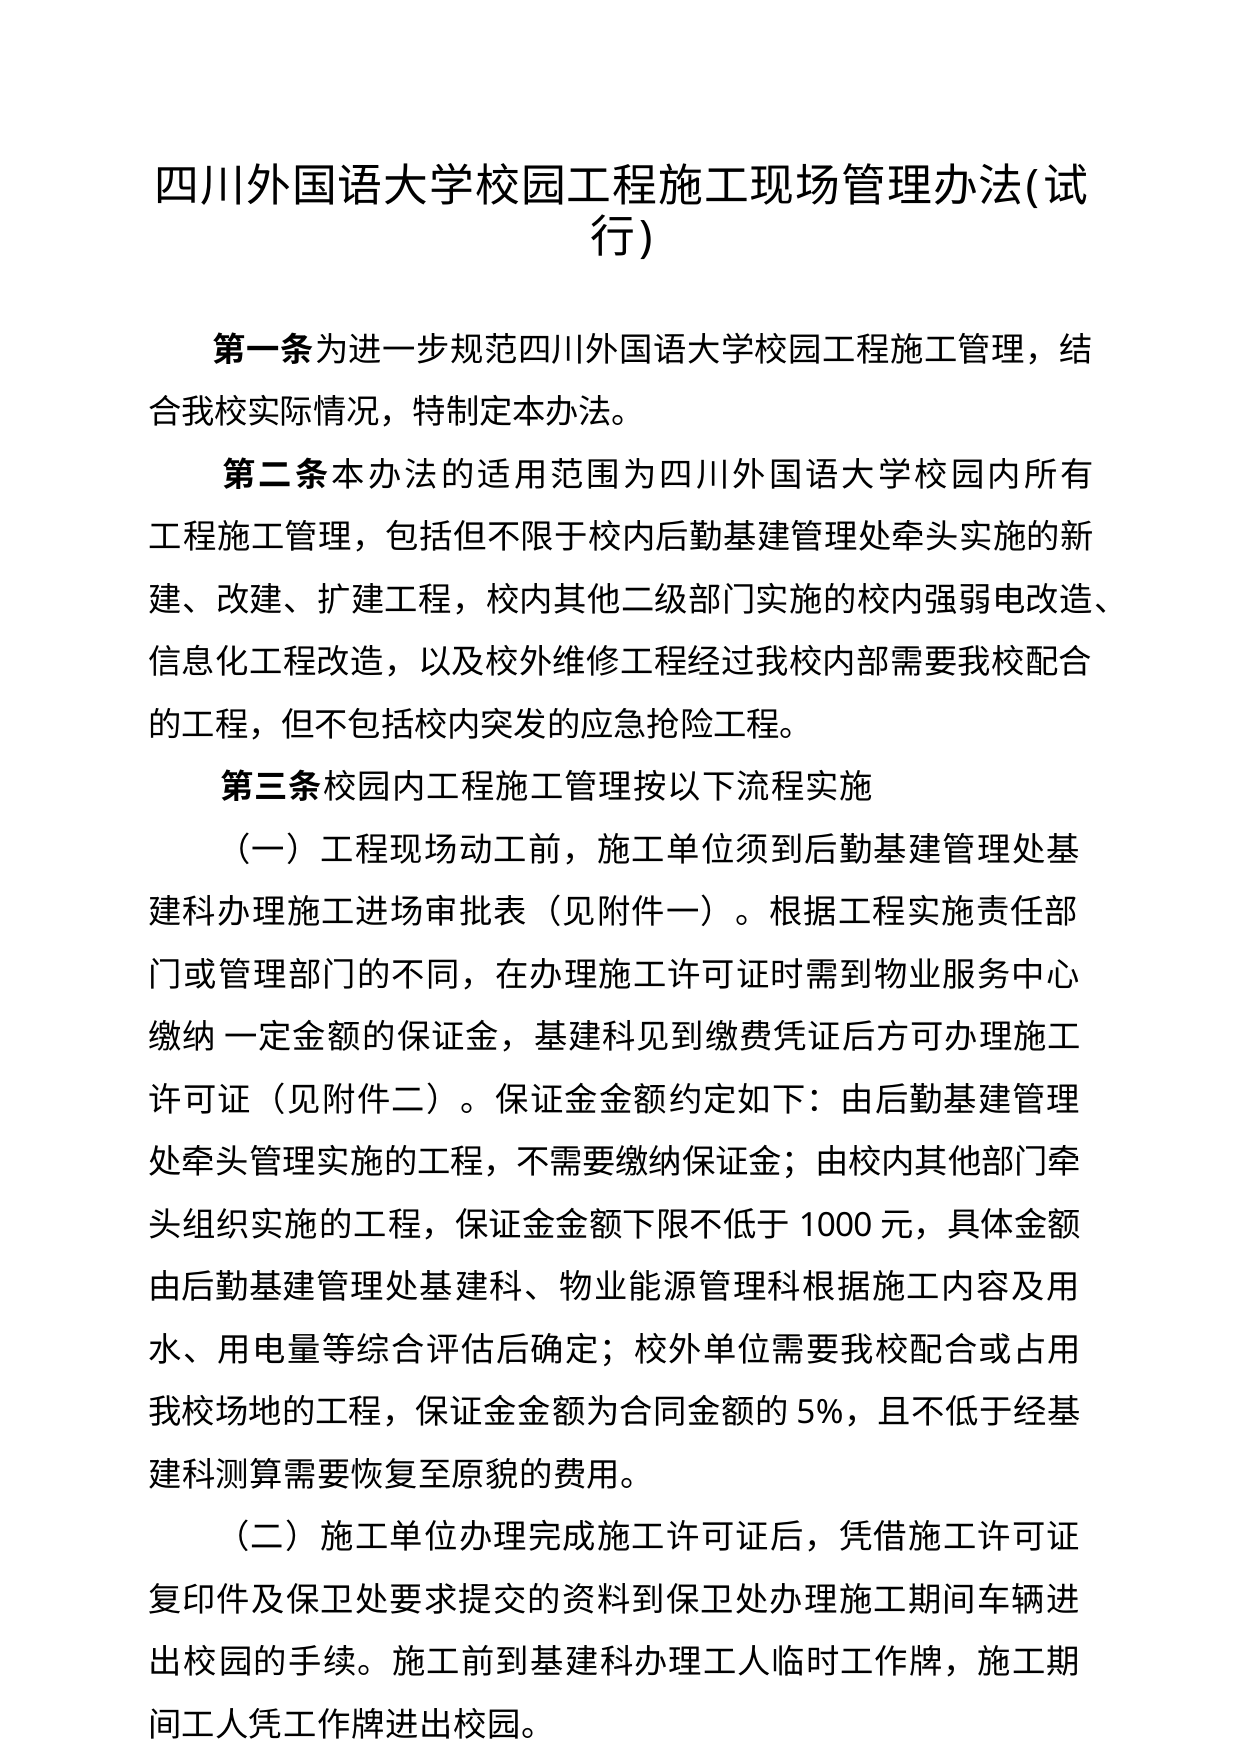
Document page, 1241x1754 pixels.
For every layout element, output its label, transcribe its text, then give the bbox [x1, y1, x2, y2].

text （二）施工单位办理完成施工许可证后，凭借施工许可证复印件及保卫处要求提交的资料到保卫处办理施工期间车辆进出校园的手续。施工前到基建科办理工人临时工作牌，施工期间工人凭工作牌进出校园。 [148, 1499, 1081, 1749]
text 第二条本办法的适用范围为四川外国语大学校园内所有工程施工管理，包括但不限于校内后勤基建管理处牵头实施的新建、改建、扩建工程，校内其他二级部门实施的校内强弱电改造、信息化工程改造，以及校外维修工程经过我校内部需要我校配合的工程，但不包括校内突发的应急抢险工程。 [148, 436, 1094, 749]
text 第三条校园内工程施工管理按以下流程实施 [148, 749, 1094, 811]
text 四川外国语大学校园工程施工现场管理办法(试行) [148, 159, 1094, 265]
text （一）工程现场动工前，施工单位须到后勤基建管理处基建科办理施工进场审批表（见附件一）。根据工程实施责任部门或管理部门的不同，在办理施工许可证时需到物业服务中心缴纳 一定金额的保证金，基建科见到缴费凭证后方可办理施工许可证（见附件二）。保证金金额约定如下：由后勤基建管理处牵头管理实施的工程，不需要缴纳保证金；由校内其他部门牵头组织实施的工程，保证金金额下限不低于1000元，具体金额由后勤基建管理处基建科、物业能源管理科根据施工内容及用水、用电量等综合评估后确定；校外单位需要我校配合或占用我校场地的工程，保证金金额为合同金额的5%，且不低于经基建科测算需要恢复至原貌的费用。 [148, 811, 1081, 1499]
text 第一条为进一步规范四川外国语大学校园工程施工管理，结合我校实际情况，特制定本办法。 [148, 311, 1094, 436]
